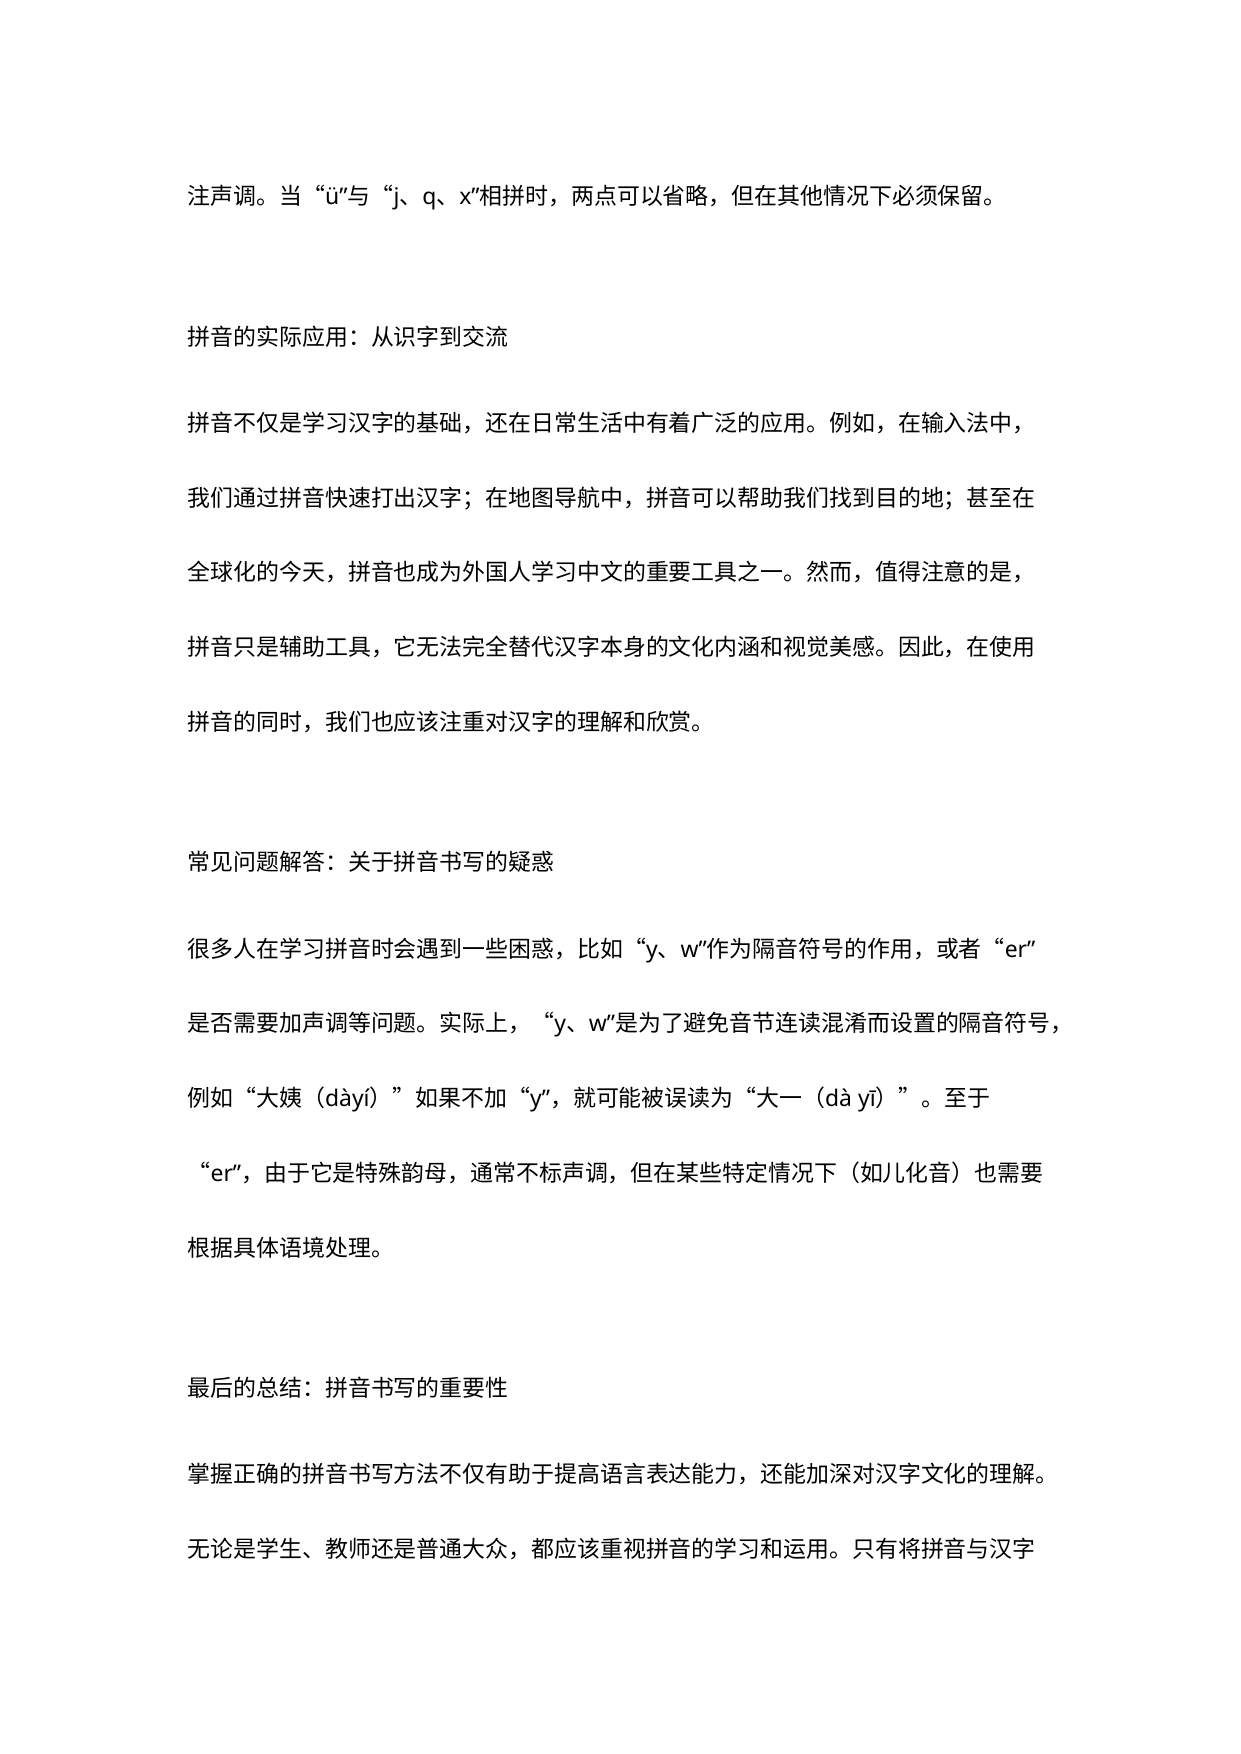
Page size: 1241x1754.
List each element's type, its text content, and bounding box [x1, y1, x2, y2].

text 最后的总结：拼音书写的重要性 [187, 1354, 1053, 1419]
text 常见问题解答：关于拼音书写的疑惑 [187, 828, 1053, 893]
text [187, 162, 1053, 227]
text 拼音的实际应用：从识字到交流 [187, 302, 1053, 367]
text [187, 1441, 1053, 1580]
text 很多人在学习拼音时会遇到一些困惑，比如“y、w”作为隔音符号的作用，或者“er”是否需要加声调等问题。实际上，“y、w”是为了避免音节连读混淆而设置的隔音符号，例如“大姨（dàyí）”如果不加“y”，就可能被误读为“大一（dà yī）”。至于“er”，由于它是特殊韵母，通常不标声调，但在某些特定情况下（如儿化音）也需要根据具体语境处理。 [187, 915, 1053, 1278]
text 拼音不仅是学习汉字的基础，还在日常生活中有着广泛的应用。例如，在输入法中，我们通过拼音快速打出汉字；在地图导航中，拼音可以帮助我们找到目的地；甚至在全球化的今天，拼音也成为外国人学习中文的重要工具之一。然而，值得注意的是，拼音只是辅助工具，它无法完全替代汉字本身的文化内涵和视觉美感。因此，在使用拼音的同时，我们也应该注重对汉字的理解和欣赏。 [187, 389, 1053, 753]
